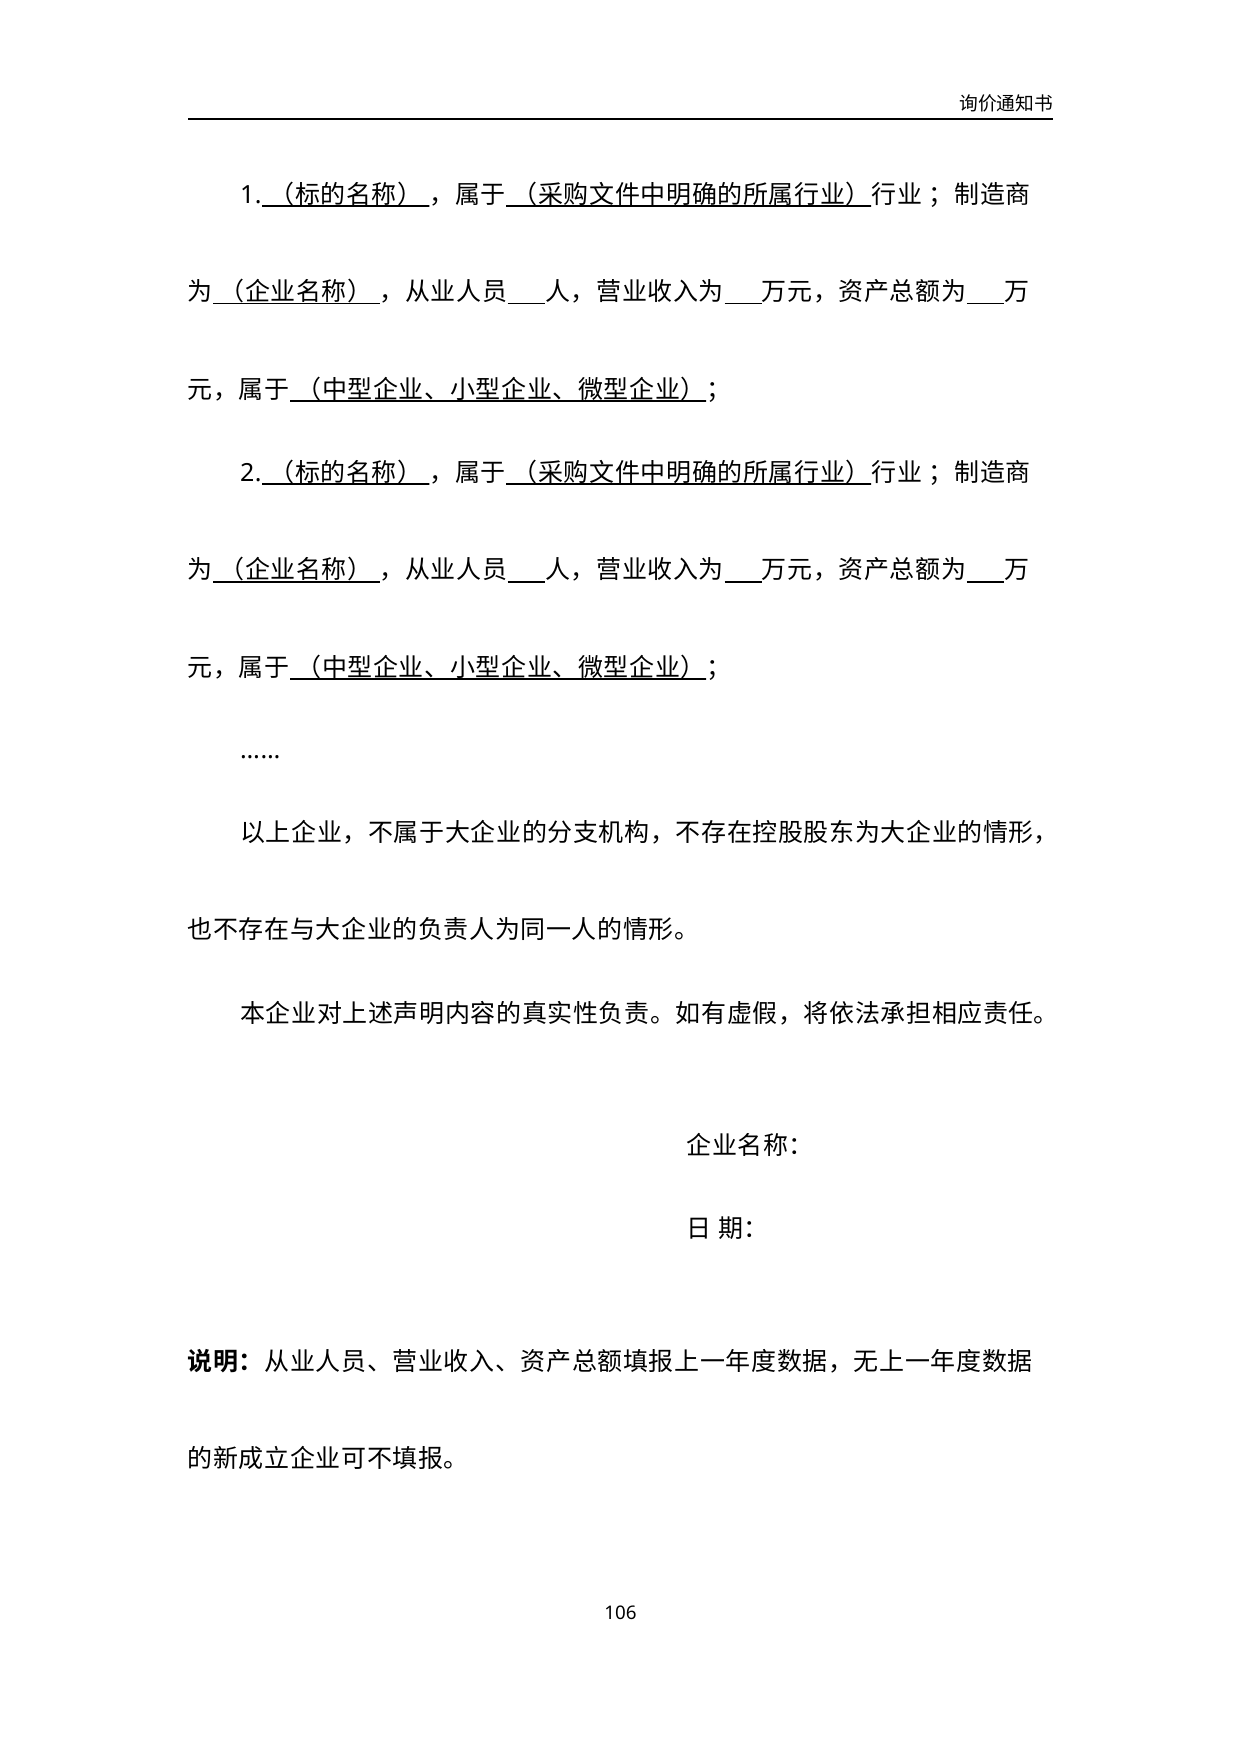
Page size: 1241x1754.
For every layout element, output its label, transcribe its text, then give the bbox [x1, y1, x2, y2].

text 说明：从业人员、营业收入、资产总额填报上一年度数据，无上一年度数据的新成立企业可不填报。 [187, 1327, 1053, 1489]
text 1. （标的名称） ，属于 （采购文件中明确的所属行业）行业 ；制造商为 （企业名称） ，从业人员 人，营业收入为 万元，资产总额为 万元，属于 （中型企业、小型企业、微型企业）； [187, 160, 1053, 420]
text 以上企业，不属于大企业的分支机构，不存在控股股东为大企业的情形，也不存在与大企业的负责人为同一人的情形。 [187, 798, 1053, 961]
text 本企业对上述声明内容的真实性负责。如有虚假，将依法承担相应责任。 [187, 979, 1053, 1044]
text 日 期： [187, 1194, 948, 1259]
text 2. （标的名称） ，属于 （采购文件中明确的所属行业）行业 ；制造商为 （企业名称） ，从业人员 人，营业收入为 万元，资产总额为 万元，属于 （中型企业、小型企业、微型企业）； [187, 438, 1053, 698]
text …… [187, 716, 1053, 781]
text 企业名称： [187, 1111, 948, 1176]
